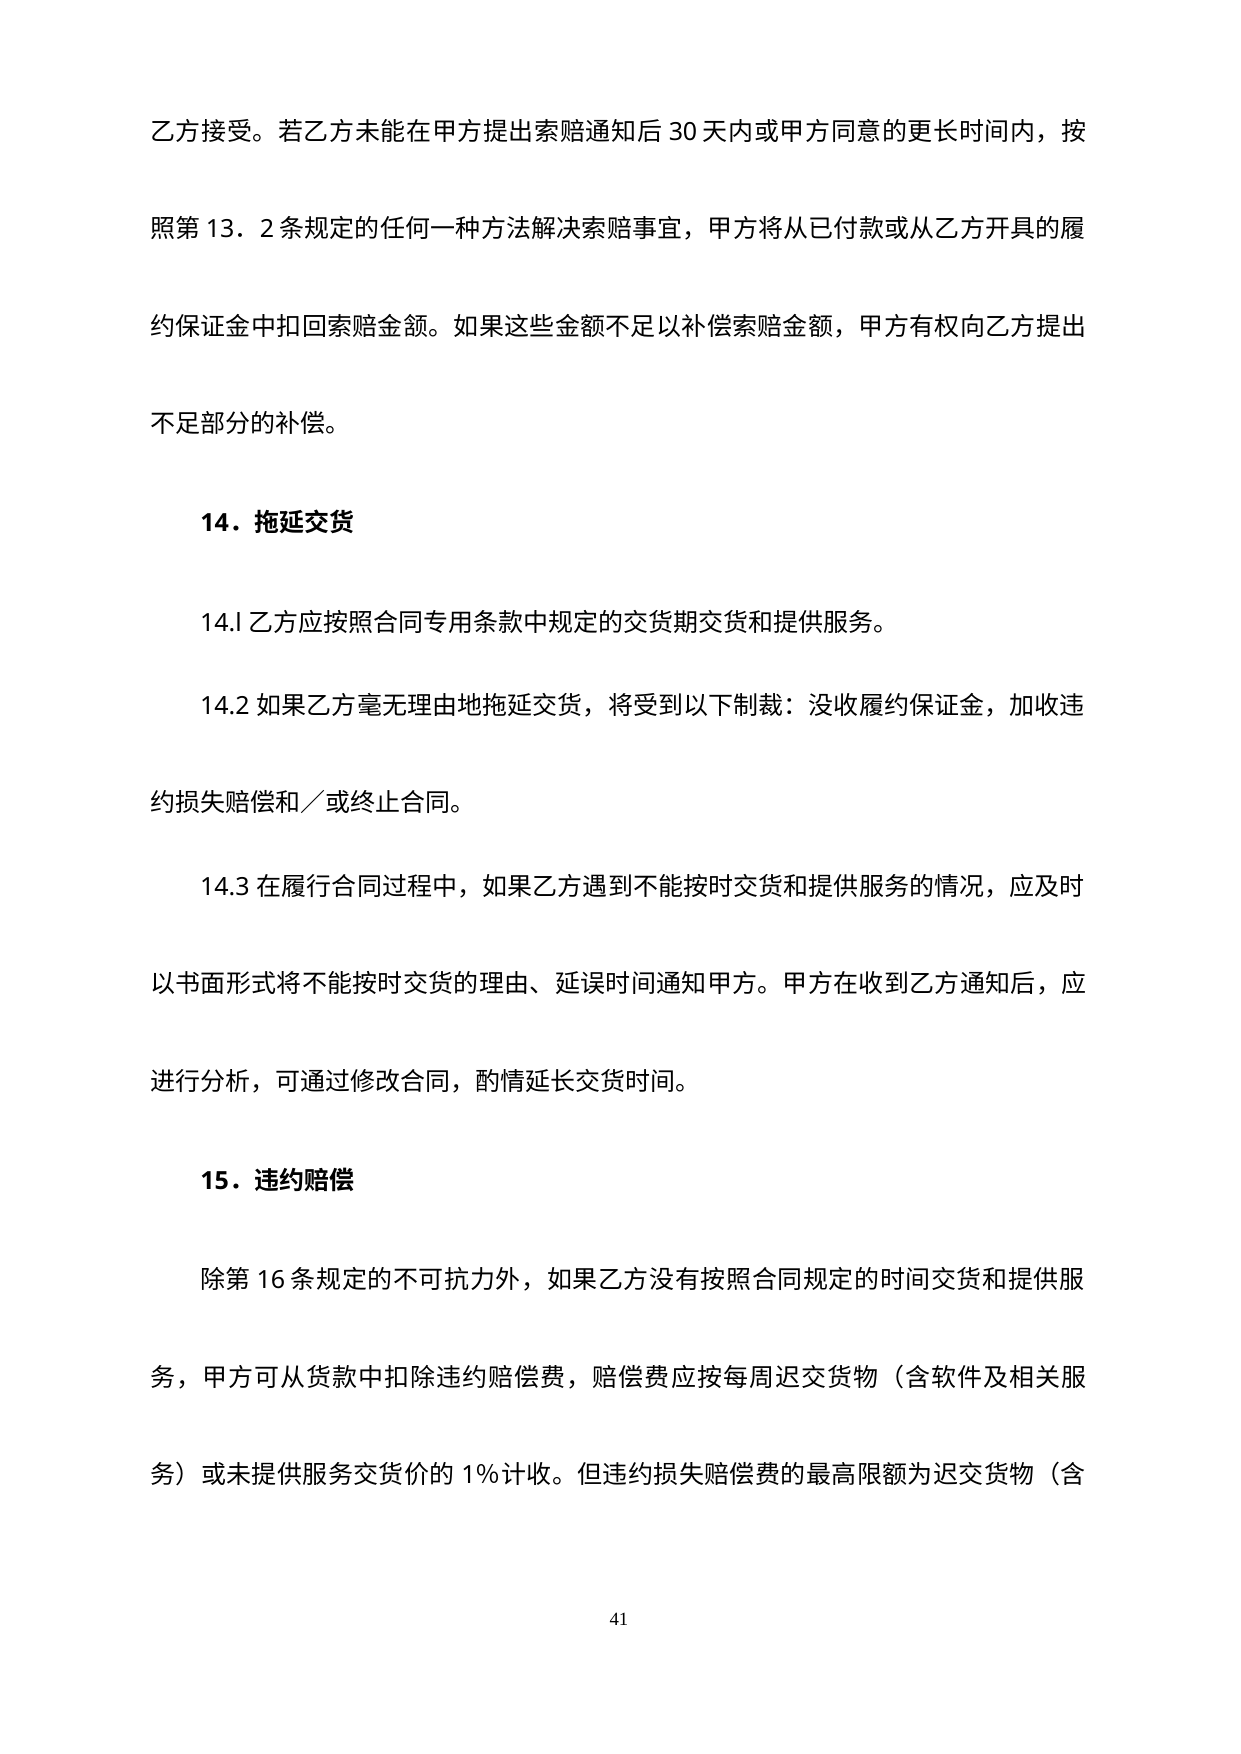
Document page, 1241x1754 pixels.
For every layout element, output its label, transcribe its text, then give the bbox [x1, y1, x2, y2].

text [150, 1245, 1087, 1505]
text 14.l 乙方应按照合同专用条款中规定的交货期交货和提供服务。 [150, 588, 1087, 653]
text 15．违约赔偿 [150, 1146, 1087, 1211]
text 14.2 如果乙方毫无理由地拖延交货，将受到以下制裁：没收履约保证金，加收违约损失赔偿和／或终止合同。 [150, 671, 1087, 833]
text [150, 97, 1087, 454]
text 14.3 在履行合同过程中，如果乙方遇到不能按时交货和提供服务的情况，应及时以书面形式将不能按时交货的理由、延误时间通知甲方。甲方在收到乙方通知后，应进行分析，可通过修改合同，酌情延长交货时间。 [150, 852, 1087, 1112]
text 14．拖延交货 [150, 488, 1087, 553]
